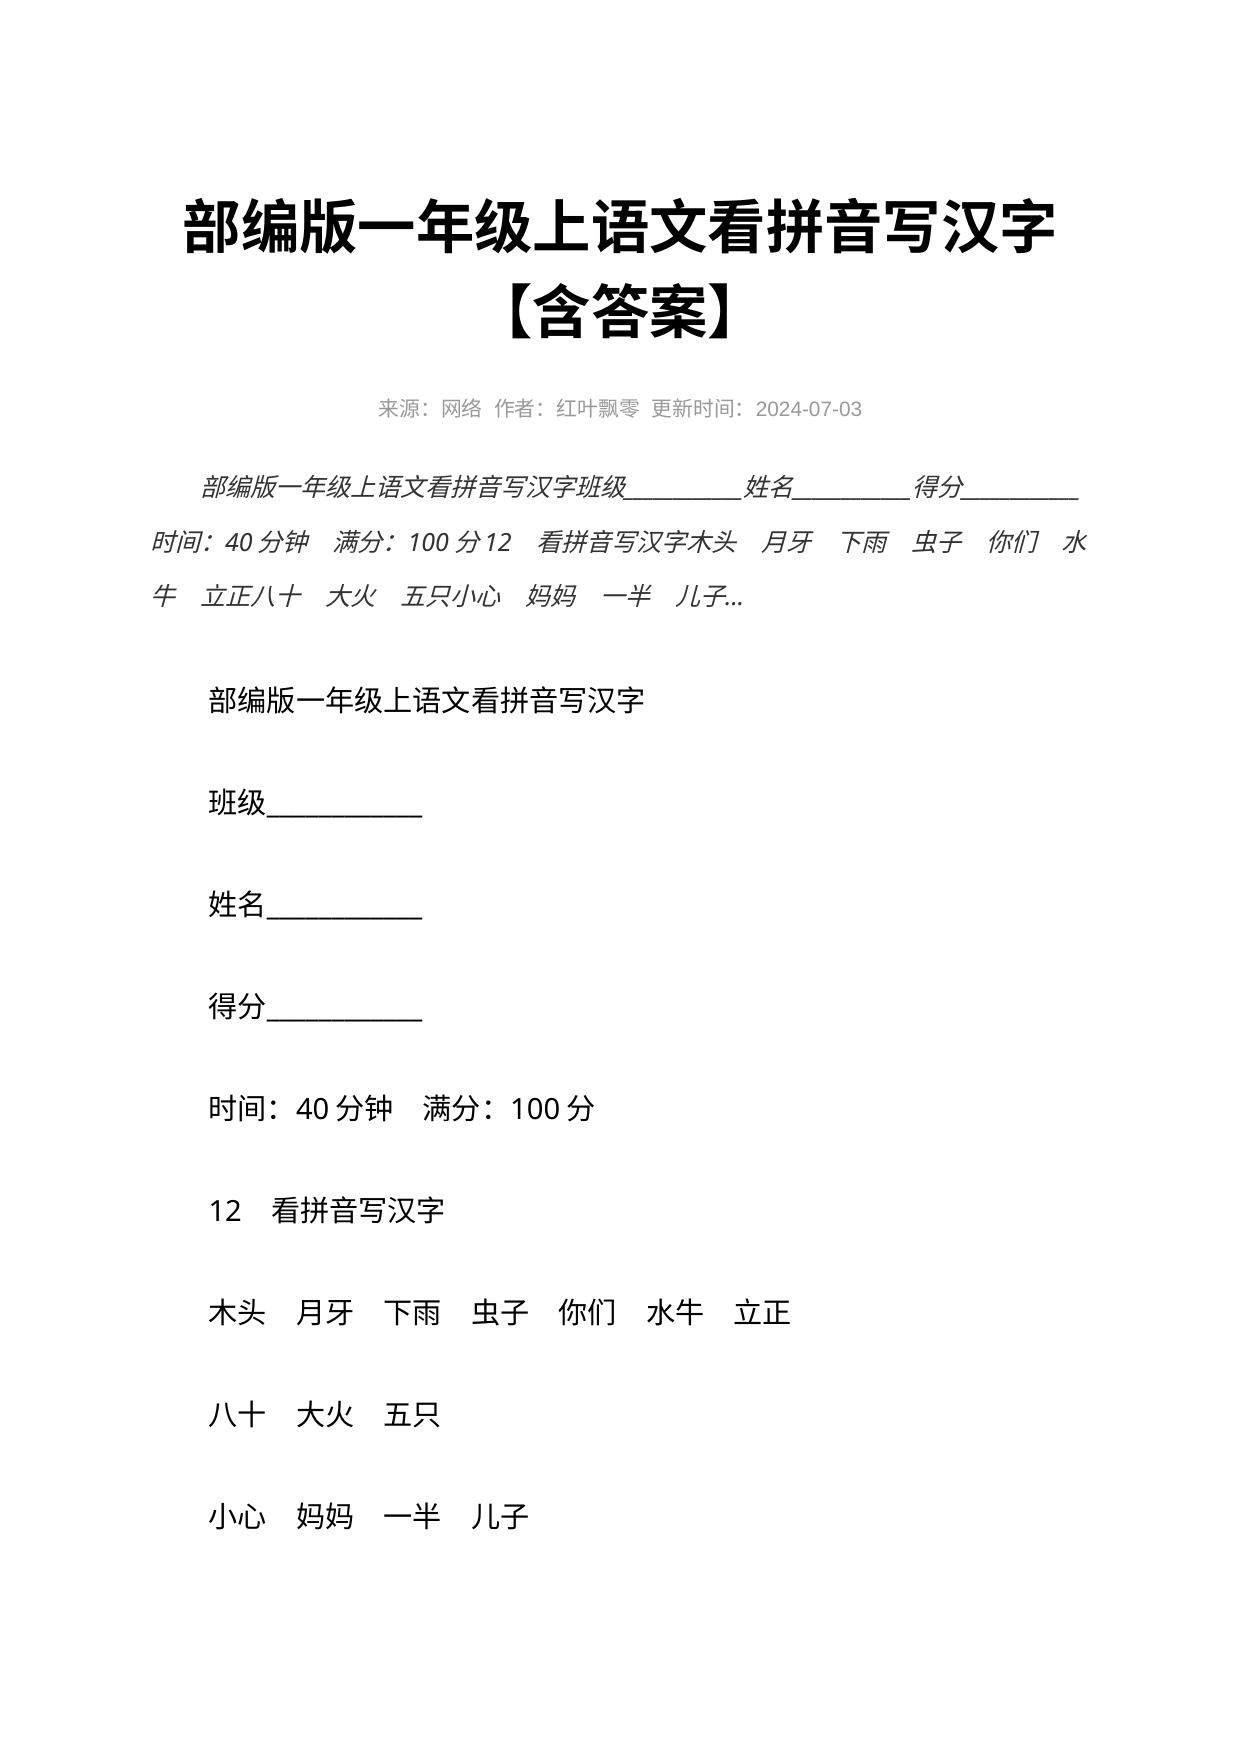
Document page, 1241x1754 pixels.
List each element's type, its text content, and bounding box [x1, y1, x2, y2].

subtitle 部编版一年级上语文看拼音写汉字【含答案】 [150, 181, 1090, 350]
text 小心 妈妈 一半 儿子 [150, 1493, 1090, 1535]
text 部编版一年级上语文看拼音写汉字 [150, 678, 1090, 720]
text 12 看拼音写汉字 [150, 1188, 1090, 1230]
text 八十 大火 五只 [150, 1391, 1090, 1434]
text 来源：网络 作者：红叶飘零 更新时间：2024-07-03 [150, 397, 1090, 421]
text 姓名____________ [150, 882, 1090, 924]
text 班级____________ [150, 780, 1090, 822]
text 得分____________ [150, 984, 1090, 1026]
text 木头 月牙 下雨 虫子 你们 水牛 立正 [150, 1289, 1090, 1332]
text 时间：40分钟 满分：100分 [150, 1086, 1090, 1128]
text 部编版一年级上语文看拼音写汉字班级____________姓名____________得分____________时间：40分钟 满分：100分12 看拼音写汉字木头 月牙 下雨 虫子 你们 水牛 立正八十 大火 五只小心 妈妈 一半 儿子... [150, 468, 1090, 613]
